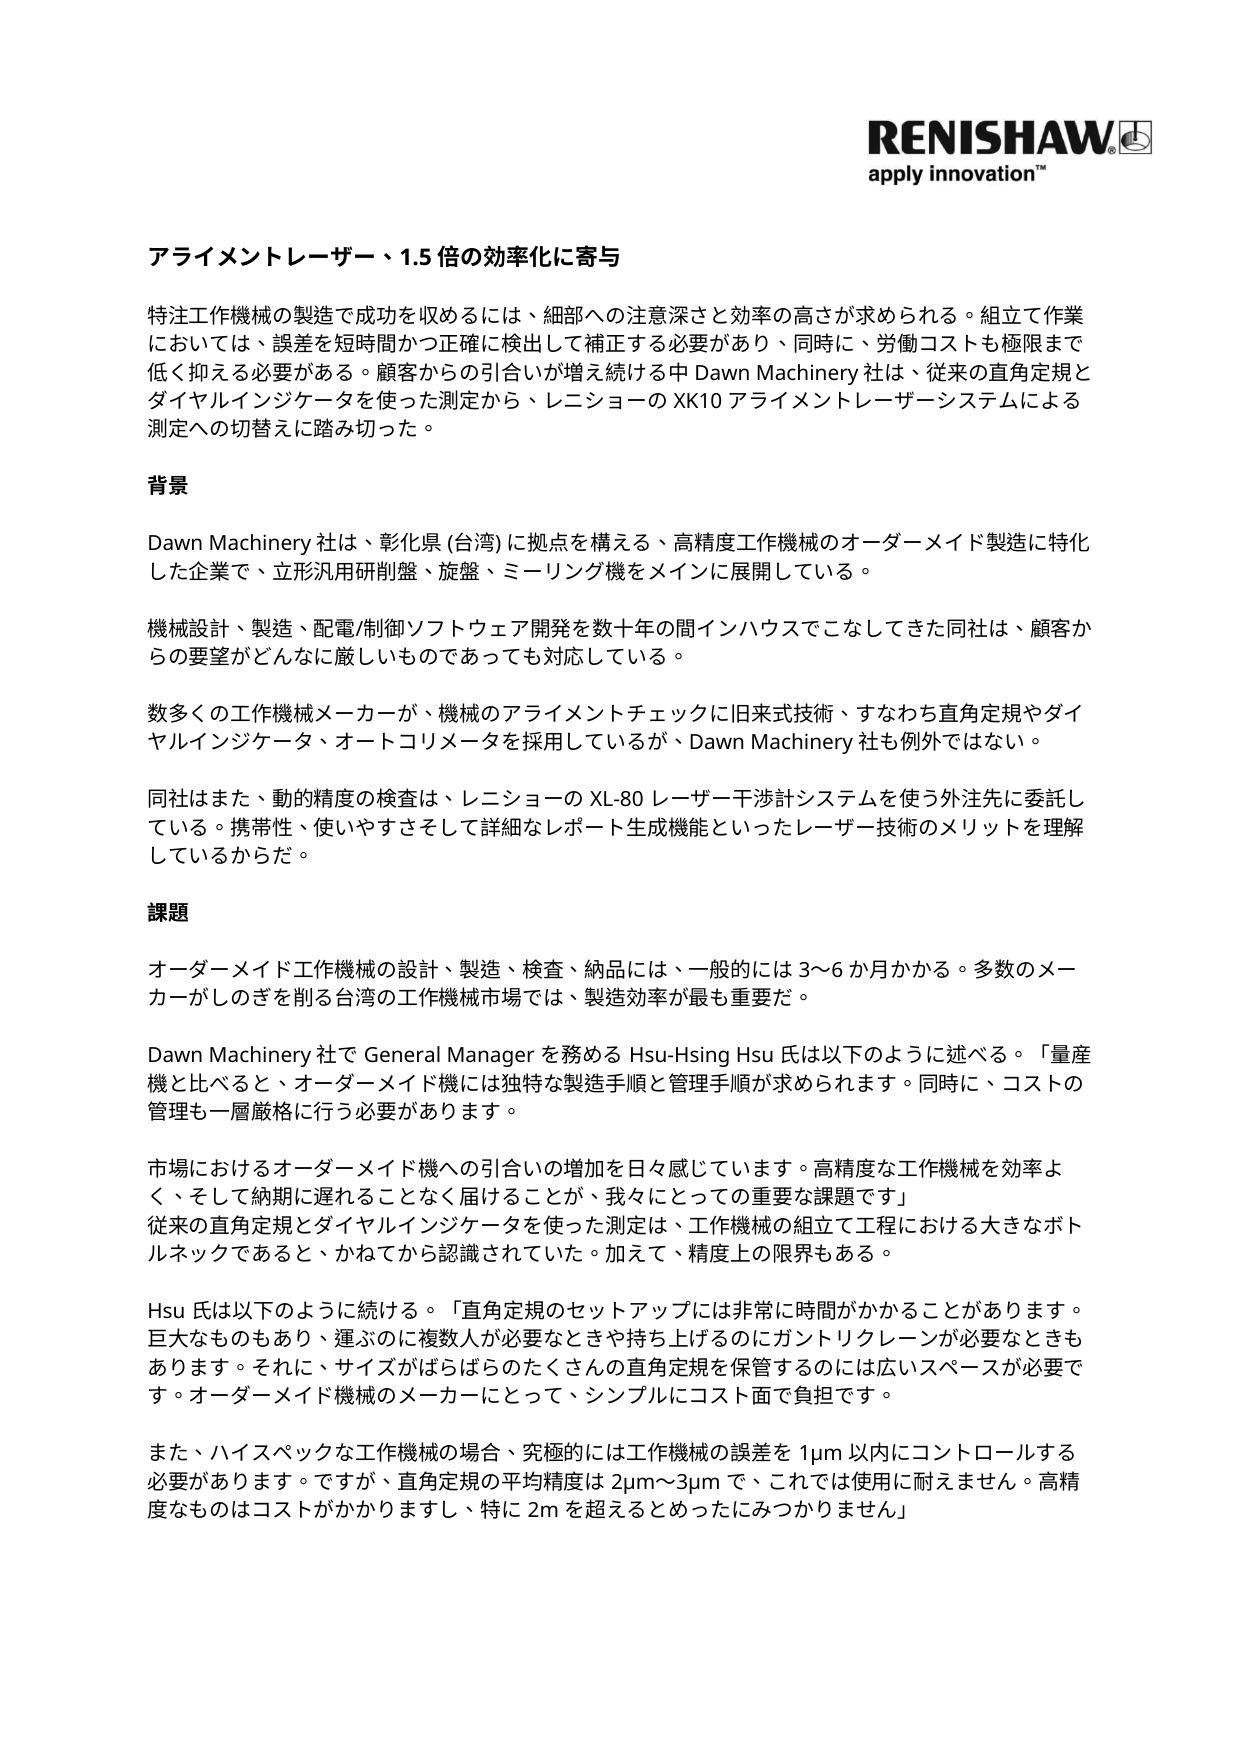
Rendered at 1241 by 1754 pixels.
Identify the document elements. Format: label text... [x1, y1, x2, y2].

text 特注工作機械の製造で成功を収めるには、細部への注意深さと効率の高さが求められる。組立て作業においては、誤差を短時間かつ正確に検出して補正する必要があり、同時に、労働コストも極限まで低く抑える必要がある。顧客からの引合いが増え続ける中 Dawn Machinery 社は、従来の直角定規とダイヤルインジケータを使った測定から、レニショーの XK10 アライメントレーザーシステムによる測定への切替えに踏み切った。 [147, 301, 1093, 443]
text Hsu 氏は以下のように続ける。「直角定規のセットアップには非常に時間がかかることがあります。巨大なものもあり、運ぶのに複数人が必要なときや持ち上げるのにガントリクレーンが必要なときもあります。それに、サイズがばらばらのたくさんの直角定規を保管するのには広いスペースが必要です。オーダーメイド機械のメーカーにとって、シンプルにコスト面で負担です。 [147, 1296, 1093, 1410]
text 課題 [147, 898, 1093, 926]
text 背景 [147, 471, 1093, 500]
text 同社はまた、動的精度の検査は、レニショーの XL-80 レーザー干渉計システムを使う外注先に委託している。携帯性、使いやすさそして詳細なレポート生成機能といったレーザー技術のメリットを理解しているからだ。 [147, 784, 1093, 869]
text 従来の直角定規とダイヤルインジケータを使った測定は、工作機械の組立て工程における大きなボトルネックであると、かねてから認識されていた。加えて、精度上の限界もある。 [147, 1211, 1093, 1268]
text Dawn Machinery 社で General Manager を務める Hsu-Hsing Hsu 氏は以下のように述べる。「量産機と比べると、オーダーメイド機には独特な製造手順と管理手順が求められます。同時に、コストの管理も一層厳格に行う必要があります。 [147, 1040, 1093, 1126]
text 数多くの工作機械メーカーが、機械のアライメントチェックに旧来式技術、すなわち直角定規やダイヤルインジケータ、オートコリメータを採用しているが、Dawn Machinery 社も例外ではない。 [147, 699, 1093, 756]
text 機械設計、製造、配電/制御ソフトウェア開発を数十年の間インハウスでこなしてきた同社は、顧客からの要望がどんなに厳しいものであっても対応している。 [147, 614, 1093, 671]
text アライメントレーザー、1.5 倍の効率化に寄与 [147, 241, 1093, 272]
text Dawn Machinery 社は、彰化県 (台湾) に拠点を構える、高精度工作機械のオーダーメイド製造に特化した企業で、立形汎用研削盤、旋盤、ミーリング機をメインに展開している。 [147, 528, 1093, 585]
text また、ハイスペックな工作機械の場合、究極的には工作機械の誤差を 1µm 以内にコントロールする必要があります。ですが、直角定規の平均精度は 2µm～3µm で、これでは使用に耐えません。高精度なものはコストがかかりますし、特に 2m を超えるとめったにみつかりません」 [147, 1438, 1093, 1524]
text 市場におけるオーダーメイド機への引合いの増加を日々感じています。高精度な工作機械を効率よく、そして納期に遅れることなく届けることが、我々にとっての重要な課題です」 [147, 1154, 1093, 1211]
text オーダーメイド工作機械の設計、製造、検査、納品には、一般的には 3～6 か月かかる。多数のメーカーがしのぎを削る台湾の工作機械市場では、製造効率が最も重要だ。 [147, 955, 1093, 1012]
picture [837, 87, 1183, 218]
